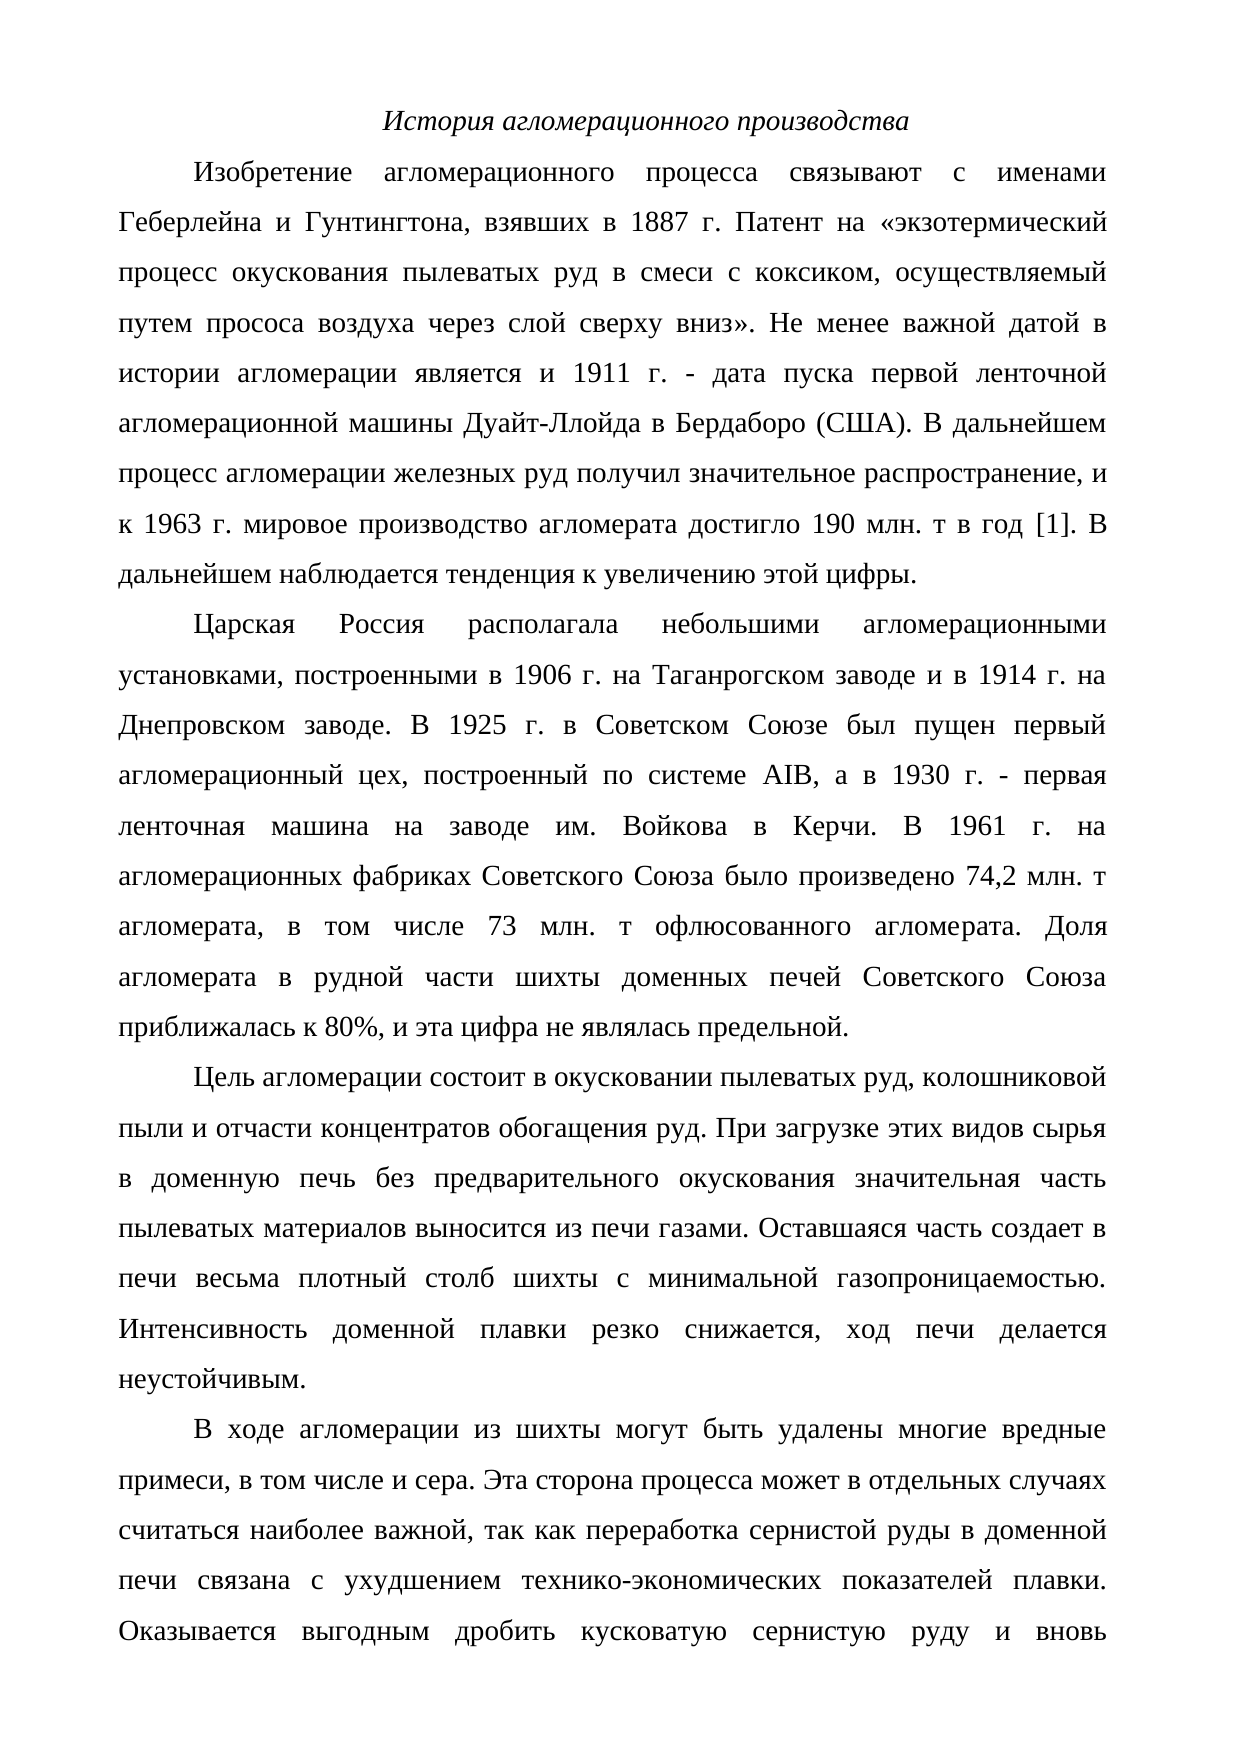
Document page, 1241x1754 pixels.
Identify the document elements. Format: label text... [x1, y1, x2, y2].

text Царская Россия располагала небольшими агломерационными установками, построенными в 1906 г. на Таганрогском заводе и в 1914 г. на Днепровском заводе. В 1925 г. в Советском Союзе был пущен первый агломерационный цех, построенный по системе AIB, а в 1930 г. - первая ленточная машина на заводе им. Войкова в Керчи. В 1961 г. на агломерационных фабриках Советского Союза было произведено 74,2 млн. т агломерата, в том числе 73 млн. т офлюсованного агломерата. Доля агломерата в рудной части шихты доменных печей Советского Союза приближалась к 80%, и эта цифра не являлась предельной. [118, 607, 1107, 1043]
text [118, 1412, 1107, 1646]
text Изобретение агломерационного процесса связывают с именами Геберлейна и Гунтингтона, взявших в 1887 г. Патент на «экзотермический процесс окускования пылеватых руд в смеси с коксиком, осуществляемый путем прососа воздуха через слой сверху вниз». Не менее важной датой в истории агломерации является и 1911 г. - дата пуска первой ленточной агломерационной машины Дуайт-Ллойда в Бердаборо (США). В дальнейшем процесс агломерации железных руд получил значительное распространение, и к 1963 г. мировое производство агломерата достигло 190 млн. т в год [1]. В дальнейшем наблюдается тенденция к увеличению этой цифры. [118, 154, 1107, 590]
text Цель агломерации состоит в окусковании пылеватых руд, колошниковой пыли и отчасти концентратов обогащения руд. При загрузке этих видов сырья в доменную печь без предварительного окускования значительная часть пылеватых материалов выносится из печи газами. Оставшаяся часть создает в печи весьма плотный столб шихты с минимальной газопроницаемостью. Интенсивность доменной плавки резко снижается, ход печи делается неустойчивым. [118, 1059, 1107, 1395]
text История агломерационного производства [118, 103, 1107, 137]
